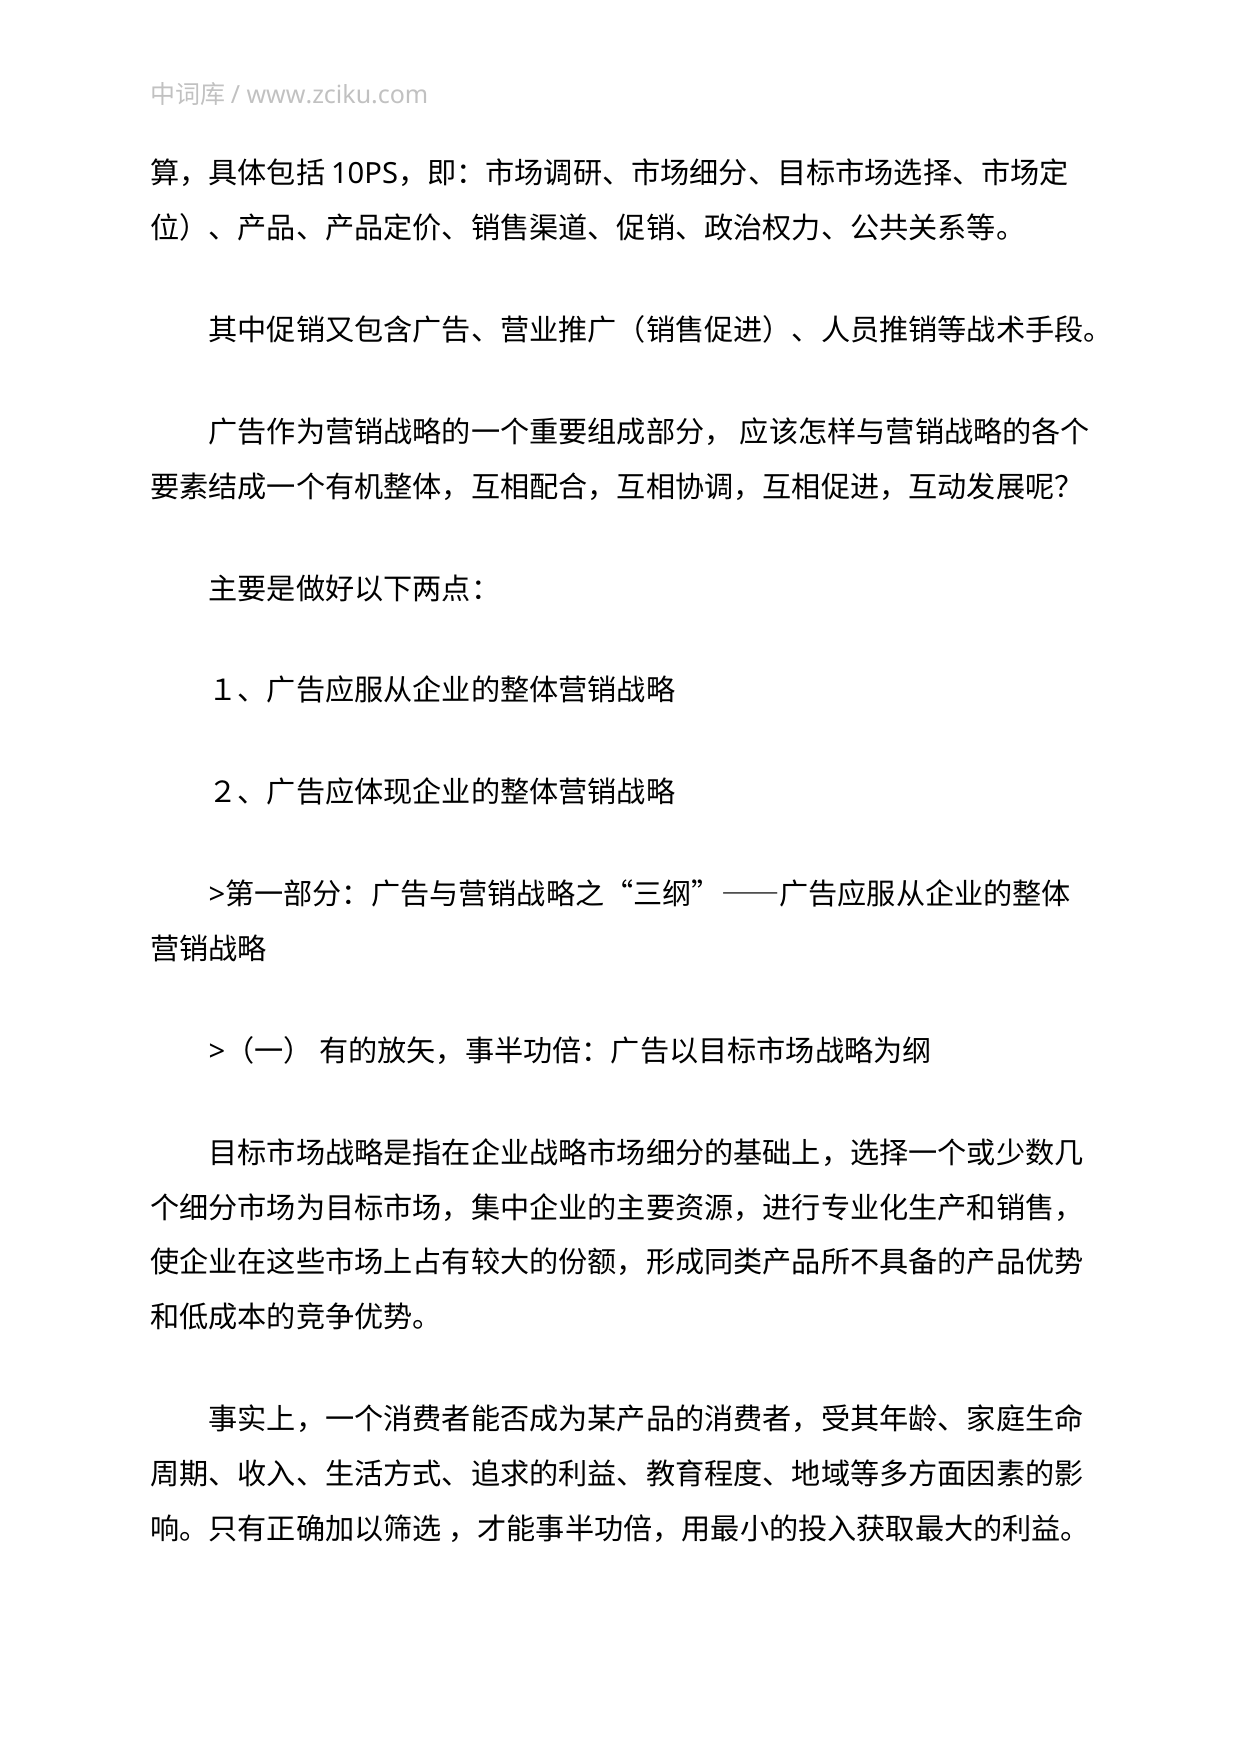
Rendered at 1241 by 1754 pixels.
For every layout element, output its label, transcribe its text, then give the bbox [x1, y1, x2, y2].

text 广告作为营销战略的一个重要组成部分， 应该怎样与营销战略的各个要素结成一个有机整体，互相配合，互相协调，互相促进，互动发展呢？ [150, 408, 1090, 506]
text >（一） 有的放矢，事半功倍：广告以目标市场战略为纲 [150, 1027, 1090, 1070]
text 事实上，一个消费者能否成为某产品的消费者，受其年龄、家庭生命周期、收入、生活方式、追求的利益、教育程度、地域等多方面因素的影响。只有正确加以筛选 ，才能事半功倍，用最小的投入获取最大的利益。 [150, 1396, 1090, 1548]
text 主要是做好以下两点： [150, 565, 1090, 607]
text ２、广告应体现企业的整体营销战略 [150, 769, 1090, 811]
text >第一部分：广告与营销战略之“三纲”——广告应服从企业的整体营销战略 [150, 871, 1090, 968]
text 目标市场战略是指在企业战略市场细分的基础上，选择一个或少数几个细分市场为目标市场，集中企业的主要资源，进行专业化生产和销售，使企业在这些市场上占有较大的份额，形成同类产品所不具备的产品优势和低成本的竞争优势。 [150, 1129, 1090, 1336]
text １、广告应服从企业的整体营销战略 [150, 667, 1090, 709]
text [150, 150, 1090, 247]
text 其中促销又包含广告、营业推广（销售促进）、人员推销等战术手段。 [150, 307, 1090, 349]
